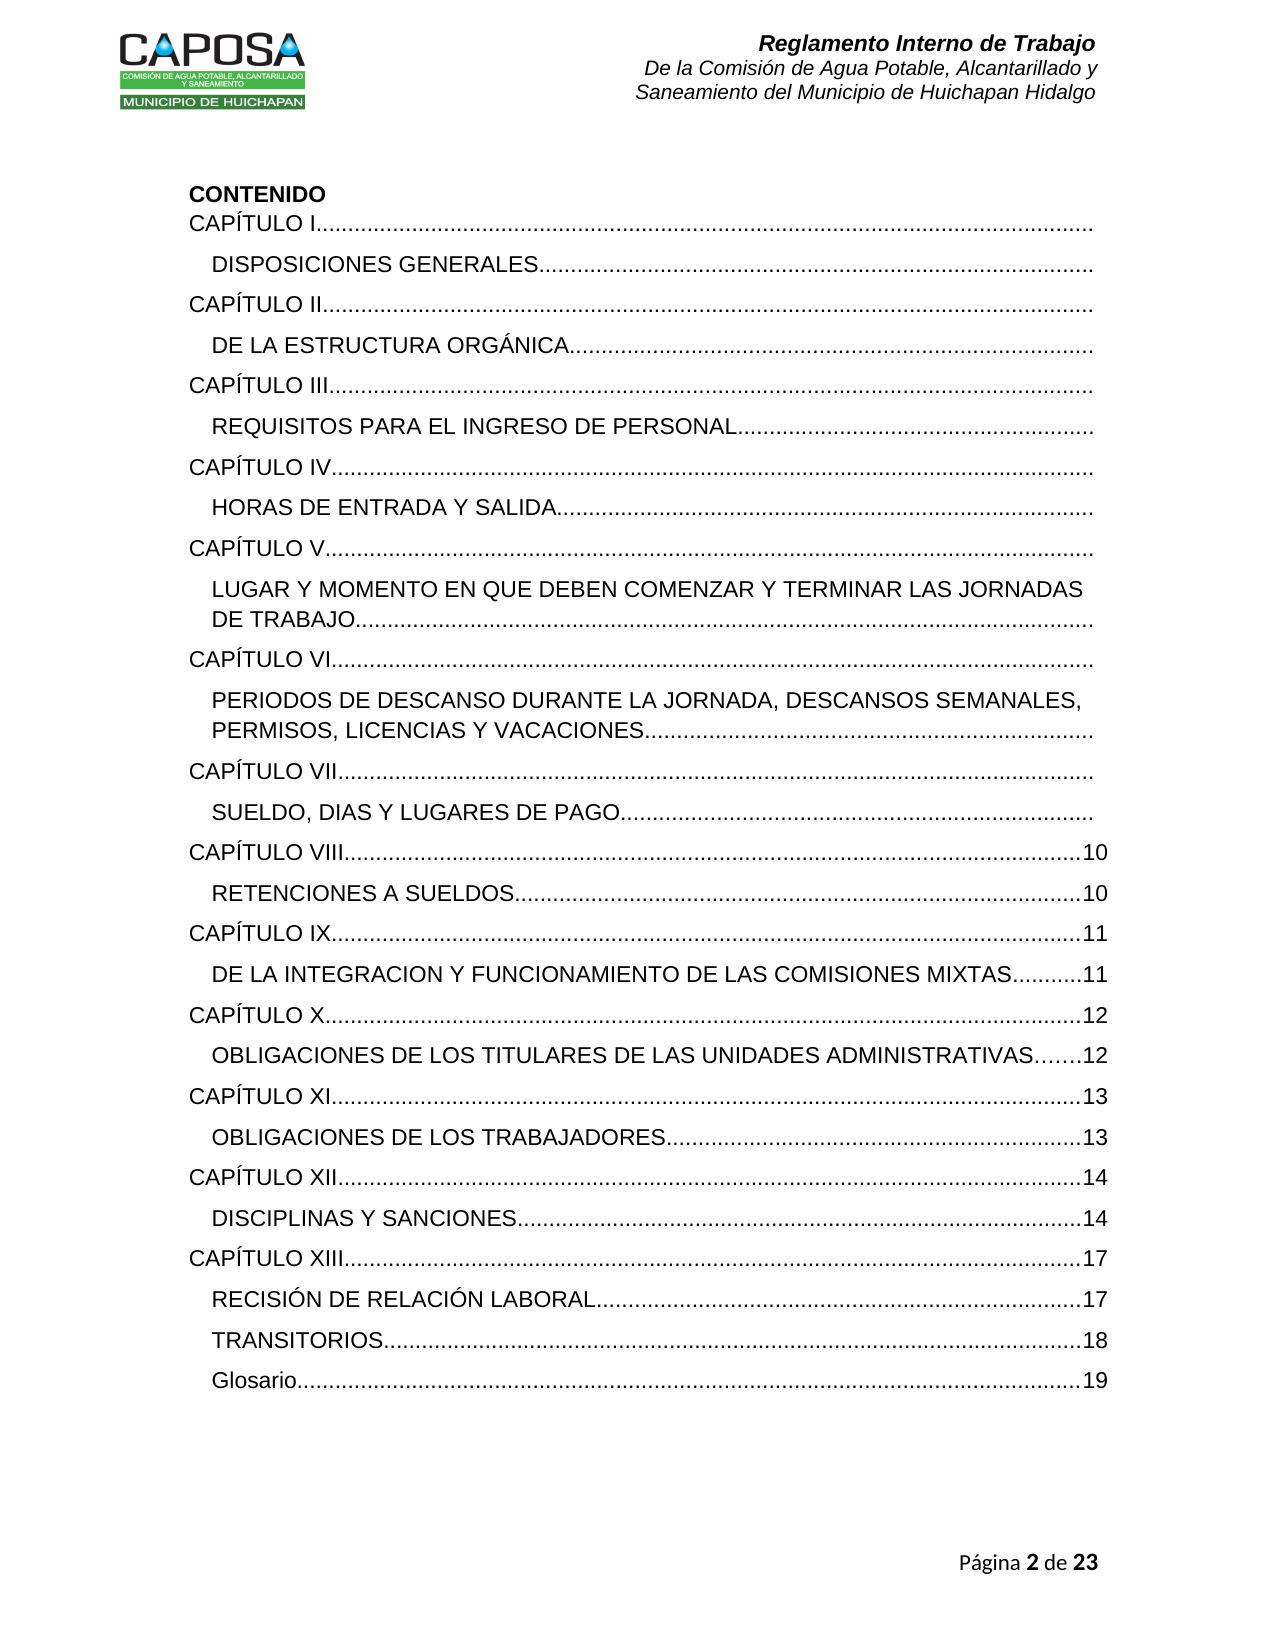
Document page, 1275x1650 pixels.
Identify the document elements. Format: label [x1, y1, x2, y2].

picture [117, 31, 308, 113]
table_header [177, 156, 1098, 1455]
